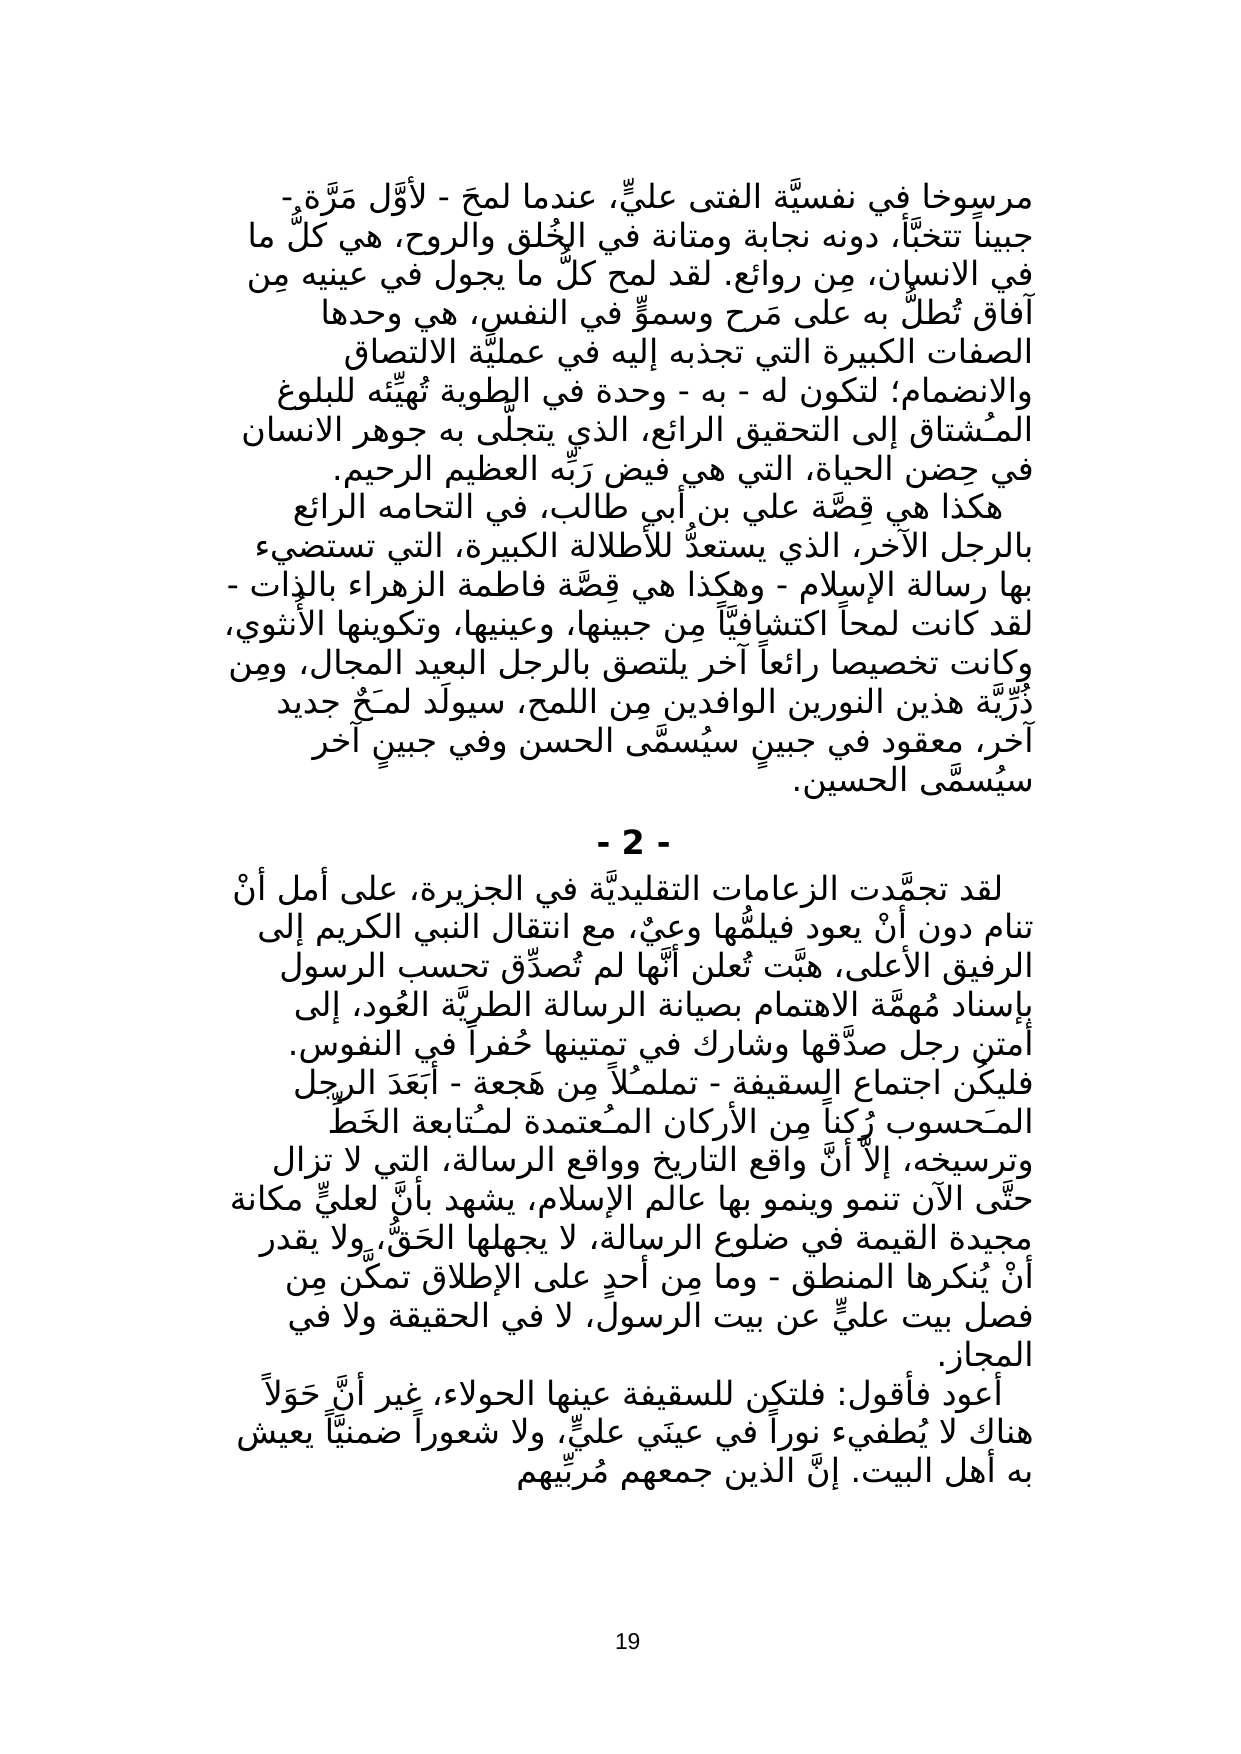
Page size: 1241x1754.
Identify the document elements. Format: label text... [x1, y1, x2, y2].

text لقد تجمَّدت الزعامات التقليديَّة في الجزيرة، على أمل أنْ تنام دون أنْ يعود فيلمُّها وعيٌ، مع انتقال النبي الكريم إلى الرفيق الأعلى، هبَّت تُعلن أنَّها لم تُصدِّق تحسب الرسول بإسناد مُهمَّة الاهتمام بصيانة الرسالة الطريَّة العُود، إلى أمتن رجل صدَّقها وشارك في تمتينها حُفراً في النفوس. فليكُن اجتماع السقيفة - تملمـُلاً مِن هَجعة - أبَعَدَ الرجل المـَحسوب رُكناً مِن الأركان المـُعتمدة لمـُتابعة الخَطِّ وترسيخه، إلاَّ أنَّ واقع التاريخ وواقع الرسالة، التي لا تزال حتَّى الآن تنمو وينمو بها عالم الإسلام، يشهد بأنَّ لعليٍّ مكانة مجيدة القيمة في ضلوع الرسالة، لا يجهلها الحَقُّ، ولا يقدر أنْ يُنكرها المنطق - وما مِن أحدٍ على الإطلاق تمكَّن مِن فصل بيت عليٍّ عن بيت الرسول، لا في الحقيقة ولا في المجاز. [222, 869, 1033, 1374]
text مرسوخا في نفسيَّة الفتى عليٍّ، عندما لمحَ - لأوَّل مَرَّة - جبيناً تتخبَّأ، دونه نجابة ومتانة في الخُلق والروح، هي كلُّ ما في الانسان، مِن روائع. لقد لمح كلُّ ما يجول في عينيه مِن آفاق تُطلُّ به على مَرح وسموٍّ في النفس، هي وحدها الصفات الكبيرة التي تجذبه إليه في عمليَّة الالتصاق والانضمام؛ لتكون له - به - وحدة في الطوية تُهيِّئه للبلوغ المـُشتاق إلى التحقيق الرائع، الذي يتجلَّى به جوهر الانسان في حِضن الحياة، التي هي فيض رَبِّه العظيم الرحيم. [222, 177, 1033, 488]
text - 2 - [222, 824, 1033, 863]
text هكذا هي قِصَّة علي بن أبي طالب، في التحامه الرائع بالرجل الآخر، الذي يستعدُّ للأطلالة الكبيرة، التي تستضيء بها رسالة الإسلام - وهكذا هي قِصَّة فاطمة الزهراء بالذات - لقد كانت لمحاً اكتشافيَّاً مِن جبينها، وعينيها، وتكوينها الأُنثوي، وكانت تخصيصا رائعاً آخر يلتصق بالرجل البعيد المجال، ومِن ذُرِّيَّة هذين النورين الوافدين مِن اللمح، سيولَد لمـَحٌ جديد آخر، معقود في جبينٍ سيُسمَّى الحسن وفي جبينٍ آخر سيُسمَّى الحسين. [222, 488, 1033, 799]
text أعود فأقول: فلتكن للسقيفة عينها الحولاء، غير أنَّ حَوَلاً هناك لا يُطفيء نوراً في عينَي عليٍّ، ولا شعوراً ضمنيَّاً يعيش به أهل البيت. إنَّ الذين جمعهم مُربِّيهم [222, 1374, 1033, 1491]
